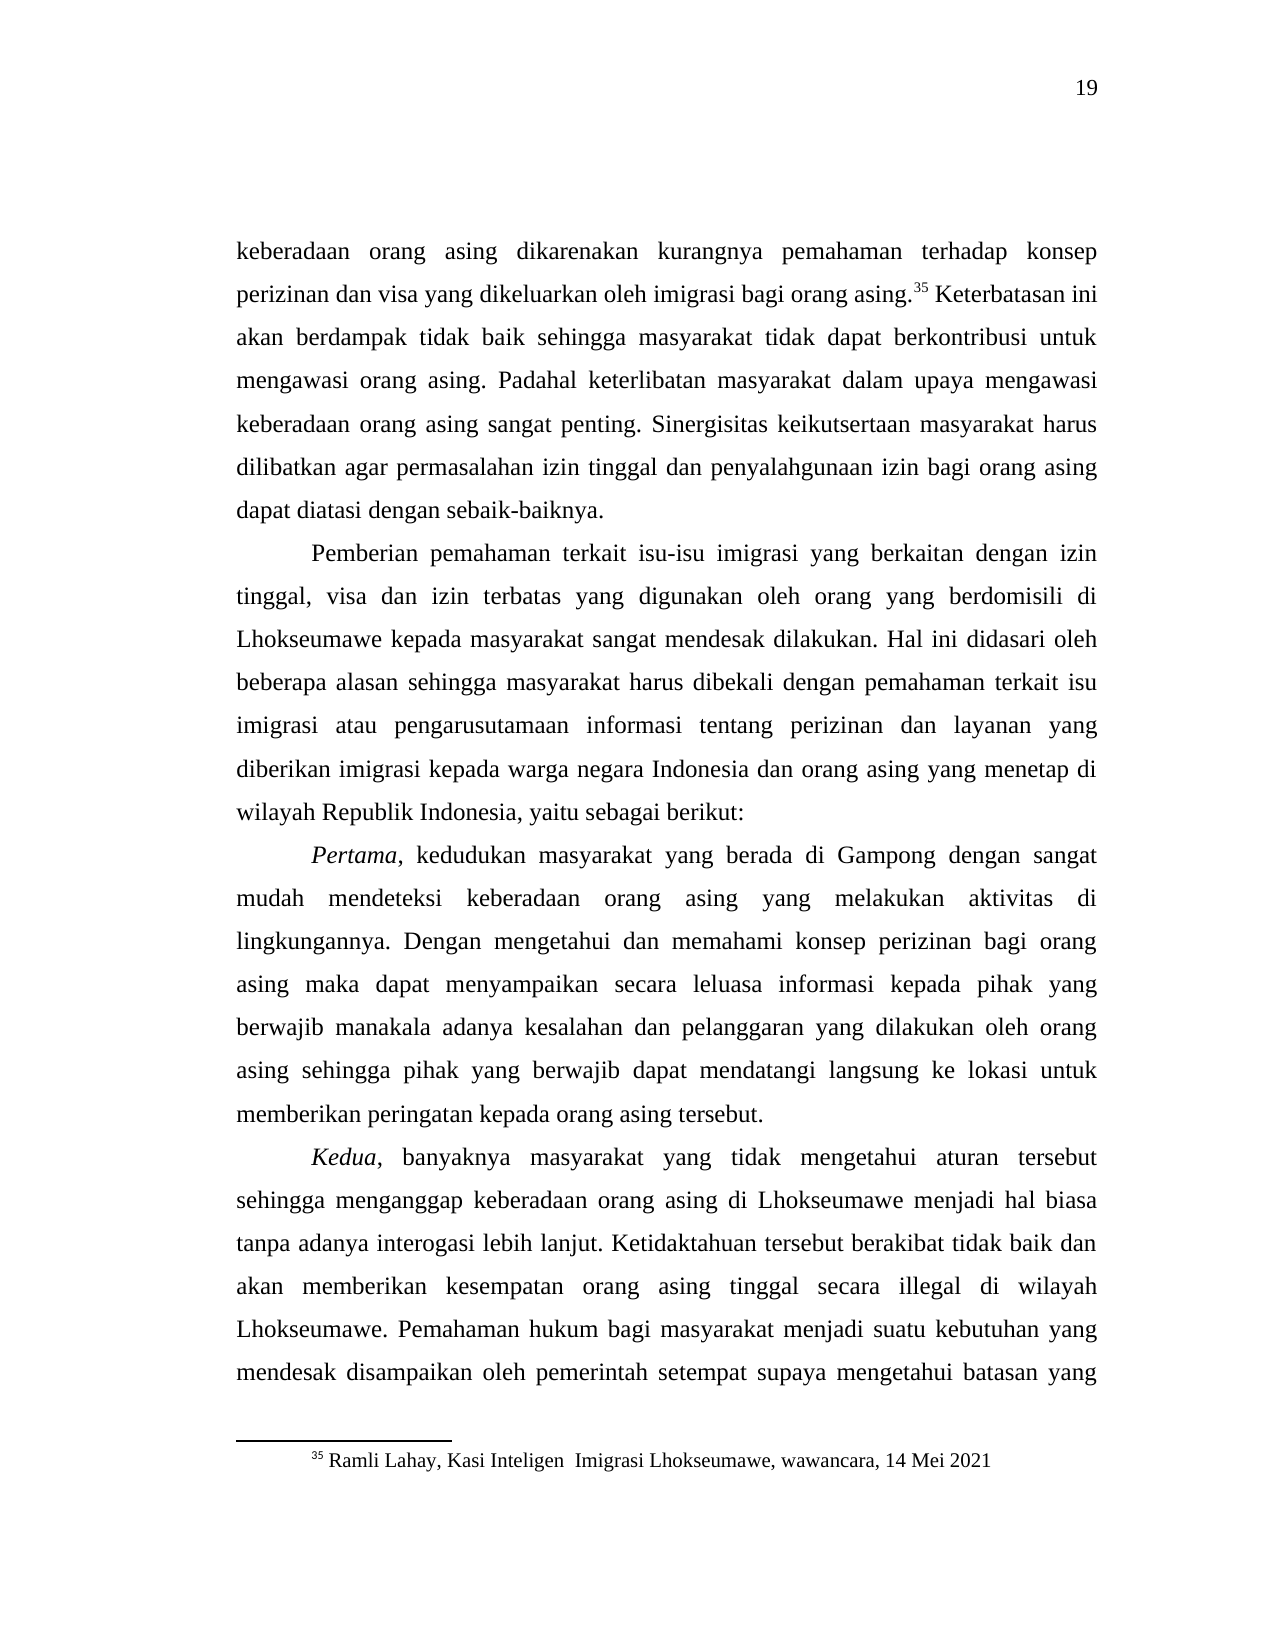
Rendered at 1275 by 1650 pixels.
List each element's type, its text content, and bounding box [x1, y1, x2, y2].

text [236, 1142, 1098, 1386]
text Pertama, kedudukan masyarakat yang berada di Gampong dengan sangat mudah mendeteksi keberadaan orang asing yang melakukan aktivitas di lingkungannya. Dengan mengetahui dan memahami konsep perizinan bagi orang asing maka dapat menyampaikan secara leluasa informasi kepada pihak yang berwajib manakala adanya kesalahan dan pelanggaran yang dilakukan oleh orang asing sehingga pihak yang berwajib dapat mendatangi langsung ke lokasi untuk memberikan peringatan kepada orang asing tersebut. [236, 840, 1098, 1127]
text Pemberian pemahaman terkait isu-isu imigrasi yang berkaitan dengan izin tinggal, visa dan izin terbatas yang digunakan oleh orang yang berdomisili di Lhokseumawe kepada masyarakat sangat mendesak dilakukan. Hal ini didasari oleh beberapa alasan sehingga masyarakat harus dibekali dengan pemahaman terkait isu imigrasi atau pengarusutamaan informasi tentang perizinan dan layanan yang diberikan imigrasi kepada warga negara Indonesia dan orang asing yang menetap di wilayah Republik Indonesia, yaitu sebagai berikut: [236, 538, 1098, 826]
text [236, 236, 1098, 524]
